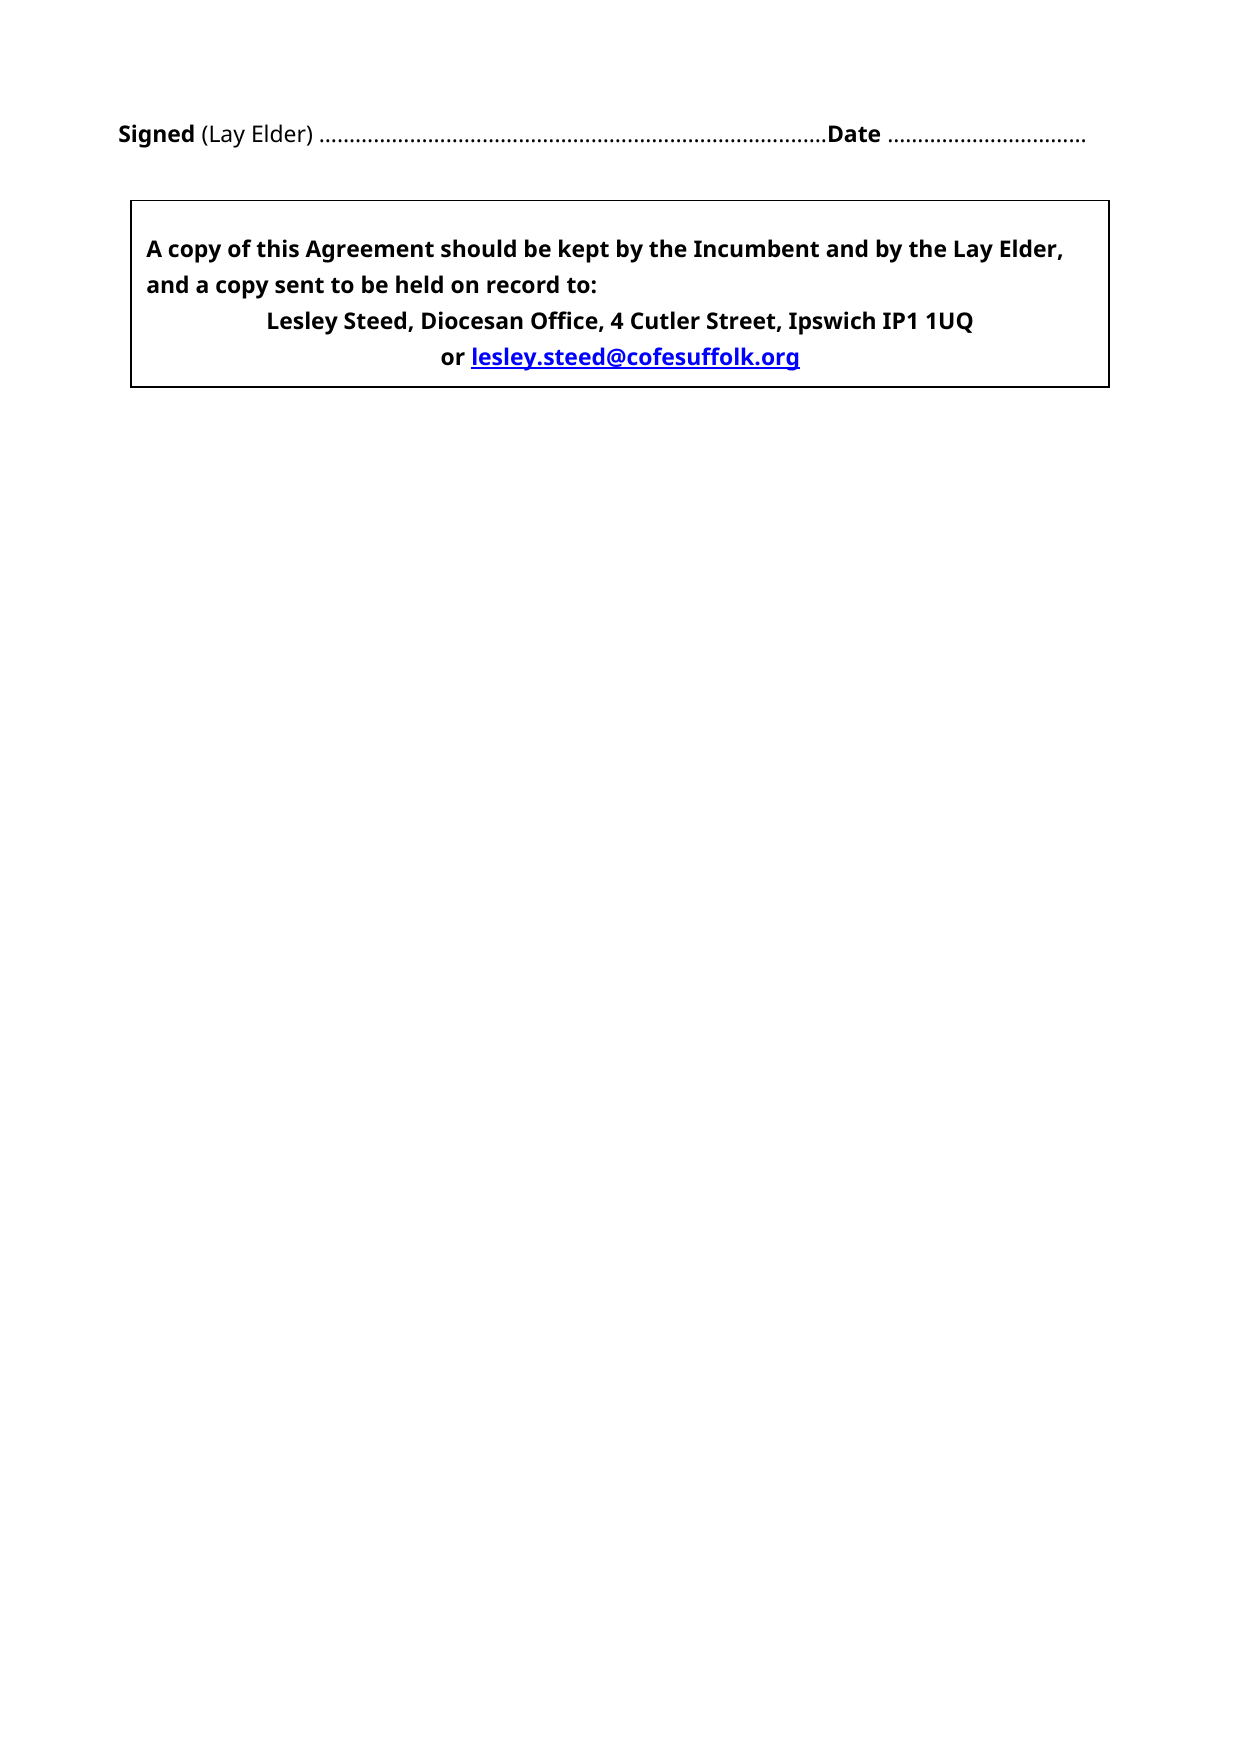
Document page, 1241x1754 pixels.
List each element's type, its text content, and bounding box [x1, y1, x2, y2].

text Signed (Lay Elder) …………………………………………….…………………….....…Date …………………………… [118, 118, 1122, 149]
